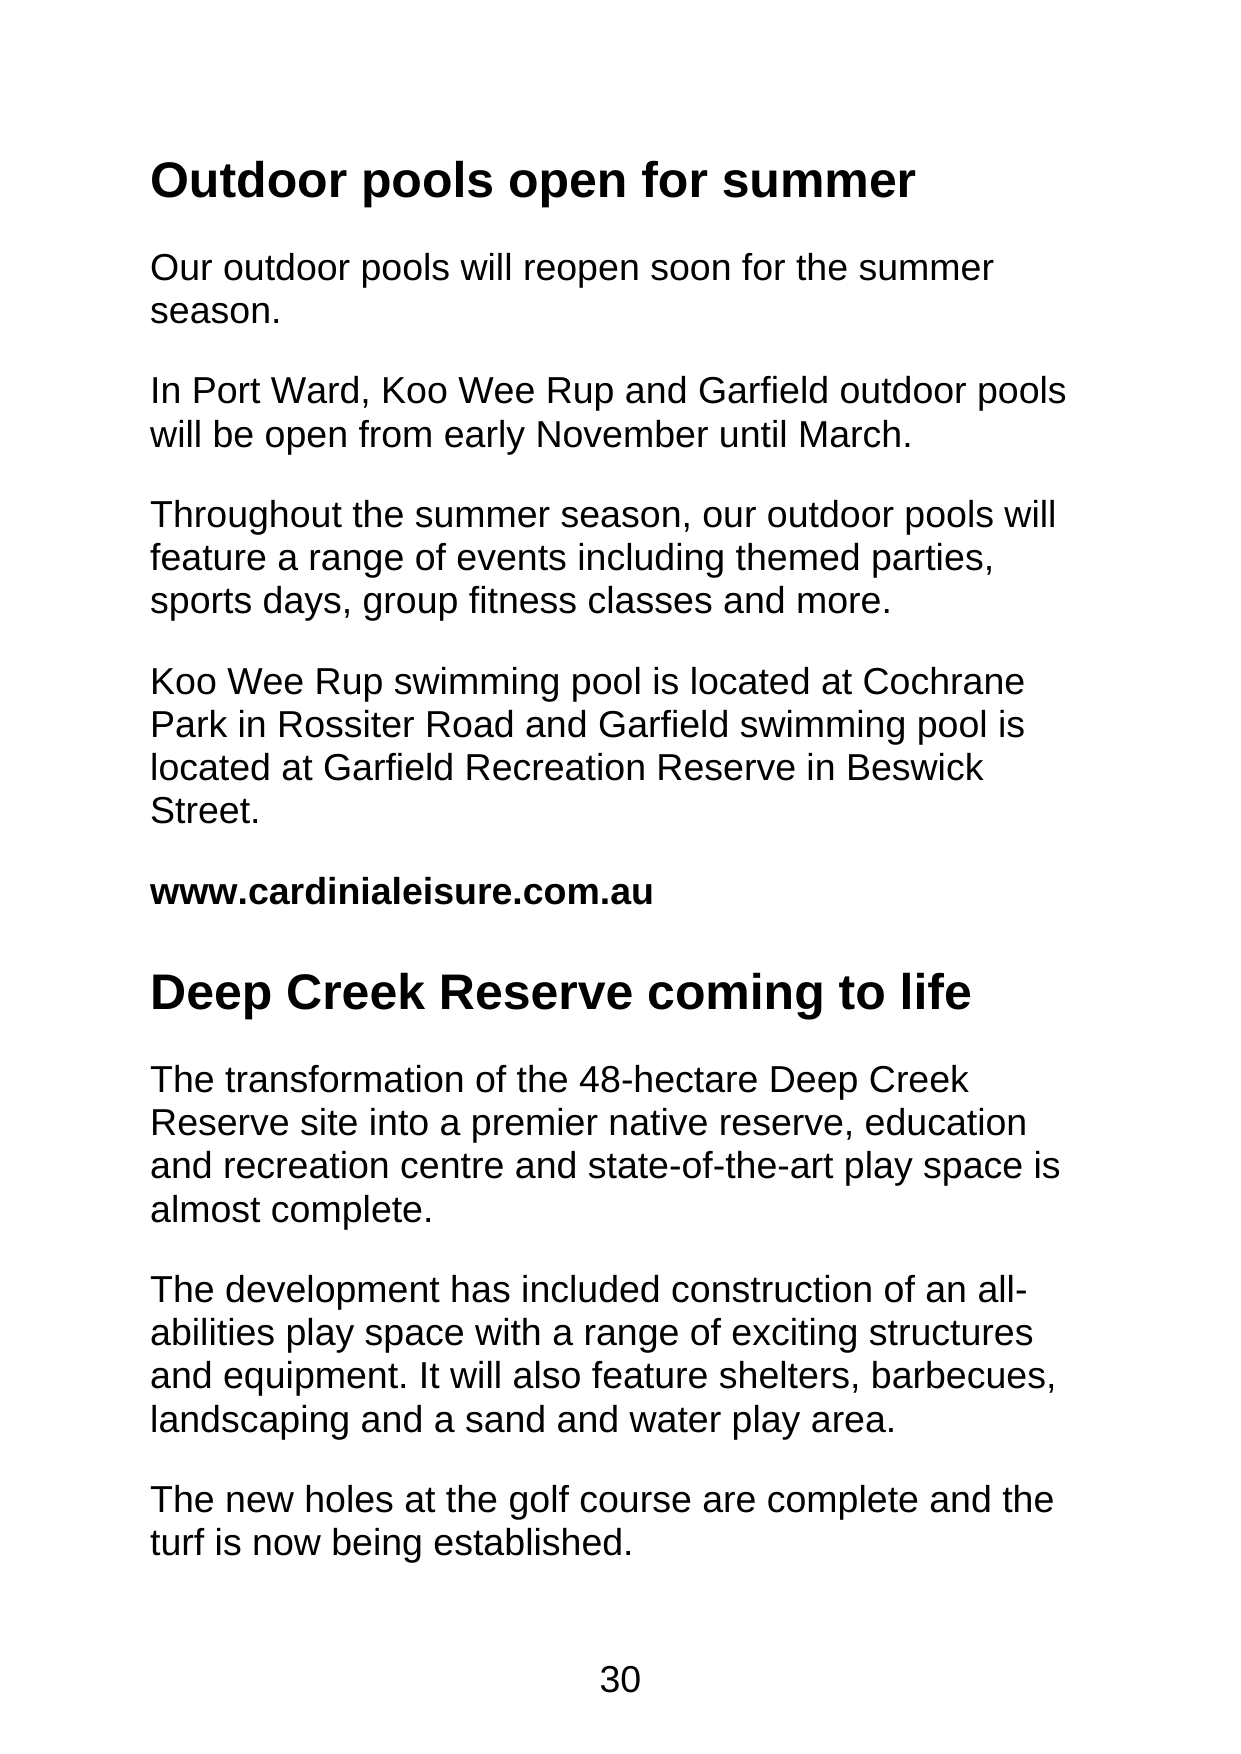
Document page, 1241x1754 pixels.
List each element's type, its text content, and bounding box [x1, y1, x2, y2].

text The new holes at the golf course are complete and the turf is now being established. [150, 1477, 1090, 1564]
subtitle Deep Creek Reserve coming to life [150, 962, 1090, 1020]
text In Port Ward, Koo Wee Rup and Garfield outdoor pools will be open from early November until March. [150, 369, 1090, 455]
text Koo Wee Rup swimming pool is located at Cochrane Park in Rossiter Road and Garfield swimming pool is located at Garfield Recreation Reserve in Beswick Street. [150, 659, 1090, 832]
text Throughout the summer season, our outdoor pools will feature a range of events including themed parties, sports days, group fitness classes and more. [150, 492, 1090, 622]
text The development has included construction of an all-abilities play space with a range of exciting structures and equipment. It will also feature shelters, barbecues, landscaping and a sand and water play area. [150, 1267, 1090, 1440]
subtitle Outdoor pools open for summer [150, 150, 1090, 207]
text www.cardinialeisure.com.au [150, 869, 1090, 912]
text The transformation of the 48-hectare Deep Creek Reserve site into a premier native reserve, education and recreation centre and state-of-the-art play space is almost complete. [150, 1057, 1090, 1230]
text Our outdoor pools will reopen soon for the summer season. [150, 245, 1090, 331]
